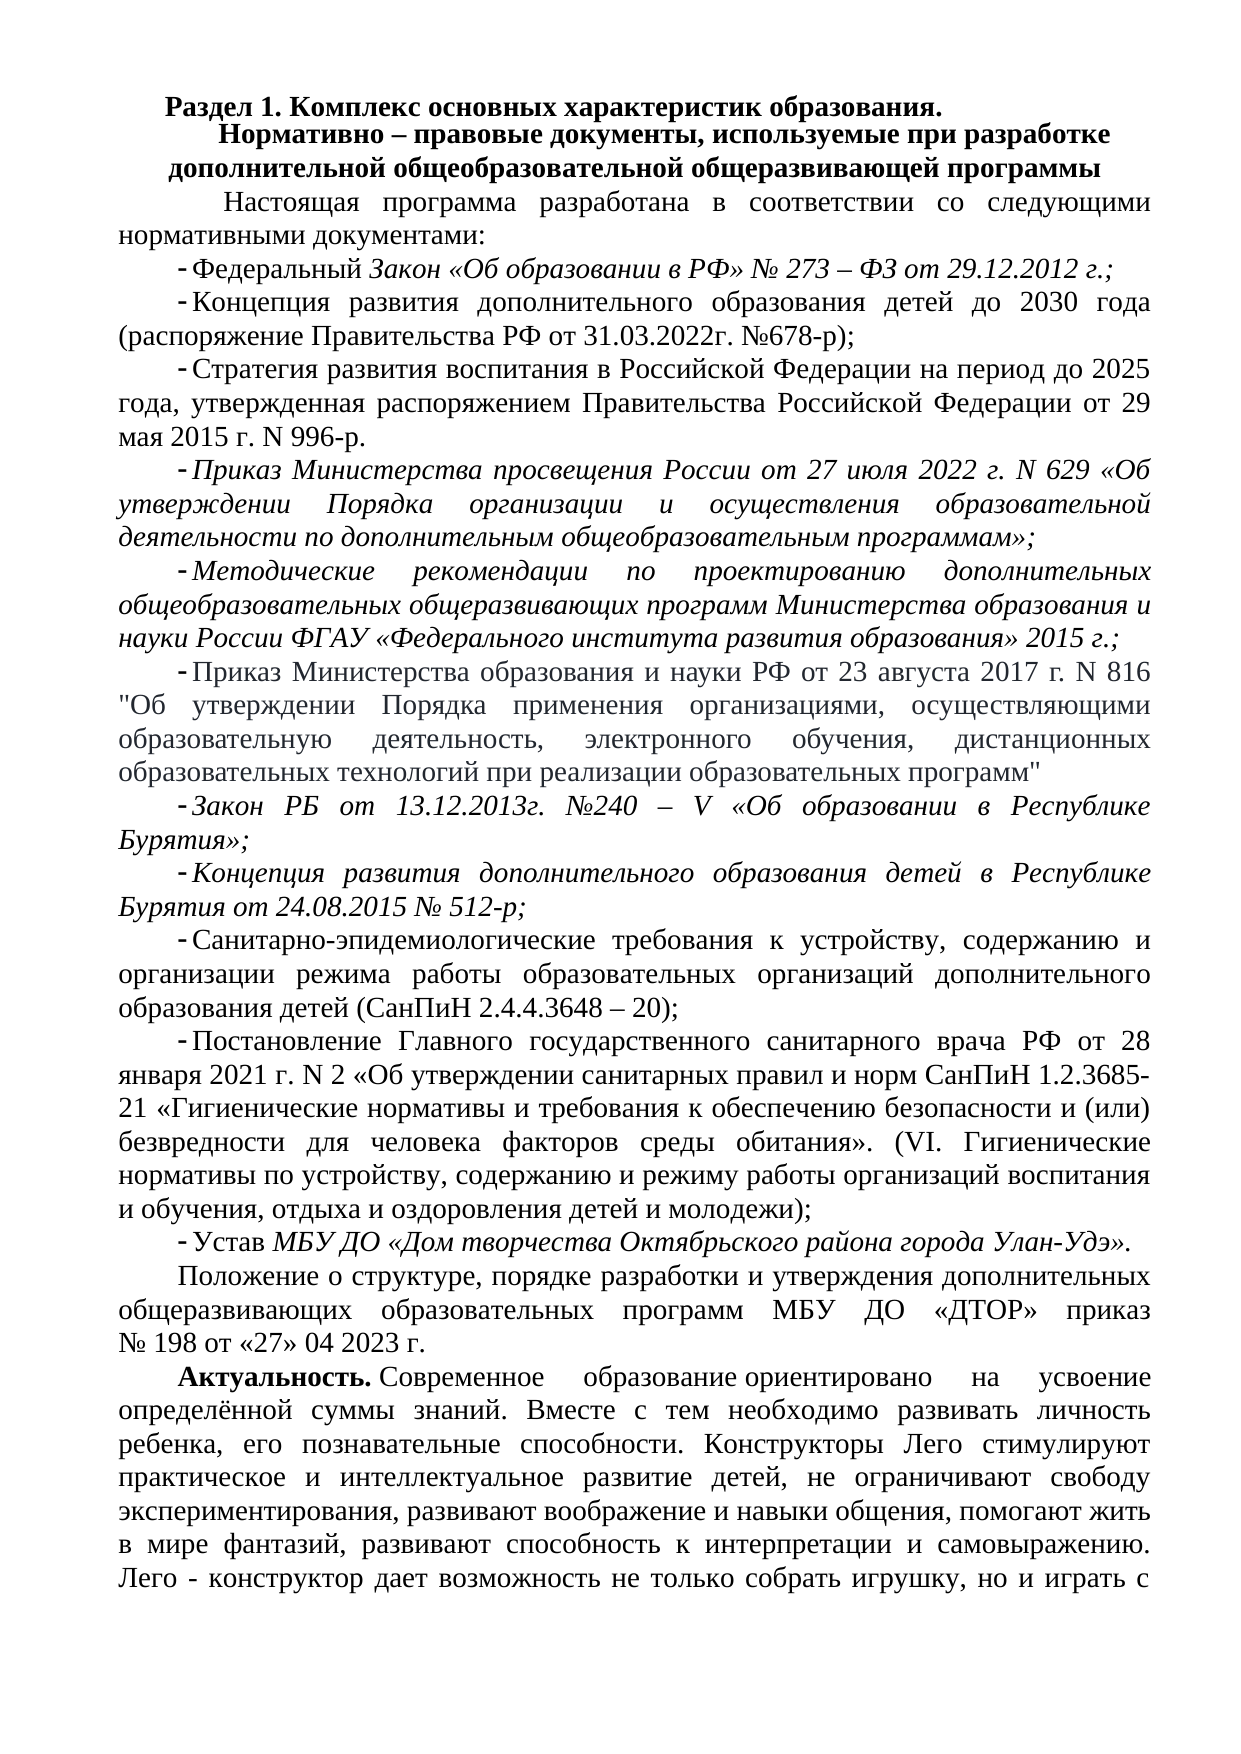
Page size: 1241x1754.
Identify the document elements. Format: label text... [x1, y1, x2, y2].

list Концепция развития дополнительного образования детей в Республике Бурятия от 24.08.2015 № 512-р; [118, 855, 1152, 922]
text Настоящая программа разработана в соответствии со следующими нормативными документами: [118, 184, 1152, 251]
list Стратегия развития воспитания в Российской Федерации на период до 2025 года, утвержденная распоряжением Правительства Российской Федерации от 29 мая 2015 г. N 996-р. [118, 352, 1152, 452]
list Закон РБ от 13.12.2013г. №240 – V «Об образовании в Республике Бурятия»; [118, 788, 1152, 855]
text Нормативно – правовые документы, используемые при разработке дополнительной общеобразовательной общеразвивающей программы [118, 117, 1152, 184]
list Санитарно-эпидемиологические требования к устройству, содержанию и организации режима работы образовательных организаций дополнительного образования детей (СанПиН 2.4.4.3648 – 20); [118, 922, 1152, 1023]
list Устав МБУ ДО «Дом творчества Октябрьского района города Улан-Удэ». [118, 1224, 1152, 1258]
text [118, 1359, 1152, 1594]
list Приказ Министерства просвещения России от 27 июля 2022 г. N 629 «Об утверждении Порядка организации и осуществления образовательной деятельности по дополнительным общеобразовательным программам»; [118, 452, 1152, 553]
list Федеральный Закон «Об образовании в РФ» № 273 – ФЗ от 29.12.2012 г.; [118, 251, 1152, 284]
list Приказ Министерства образования и науки РФ от 23 августа 2017 г. N 816 "Об утверждении Порядка применения организациями, осуществляющими образовательную деятельность, электронного обучения, дистанционных образовательных технологий при реализации образовательных программ" [118, 654, 1152, 788]
text Раздел 1. Комплекс основных характеристик образования. [0, 89, 1152, 117]
text Положение о структуре, порядке разработки и утверждения дополнительных общеразвивающих образовательных программ МБУ ДО «ДТОР» приказ № 198 от «27» 04 2023 г. [118, 1258, 1152, 1359]
list Постановление Главного государственного санитарного врача РФ от 28 января 2021 г. N 2 «Об утверждении санитарных правил и норм СанПиН 1.2.3685-21 «Гигиенические нормативы и требования к обеспечению безопасности и (или) безвредности для человека факторов среды обитания». (VI. Гигиенические нормативы по устройству, содержанию и режиму работы организаций воспитания и обучения, отдыха и оздоровления детей и молодежи); [118, 1023, 1152, 1224]
list Методические рекомендации по проектированию дополнительных общеобразовательных общеразвивающих программ Министерства образования и науки России ФГАУ «Федерального института развития образования» 2015 г.; [118, 553, 1152, 654]
list Концепция развития дополнительного образования детей до 2030 года (распоряжение Правительства РФ от 31.03.2022г. №678-р); [118, 284, 1152, 352]
